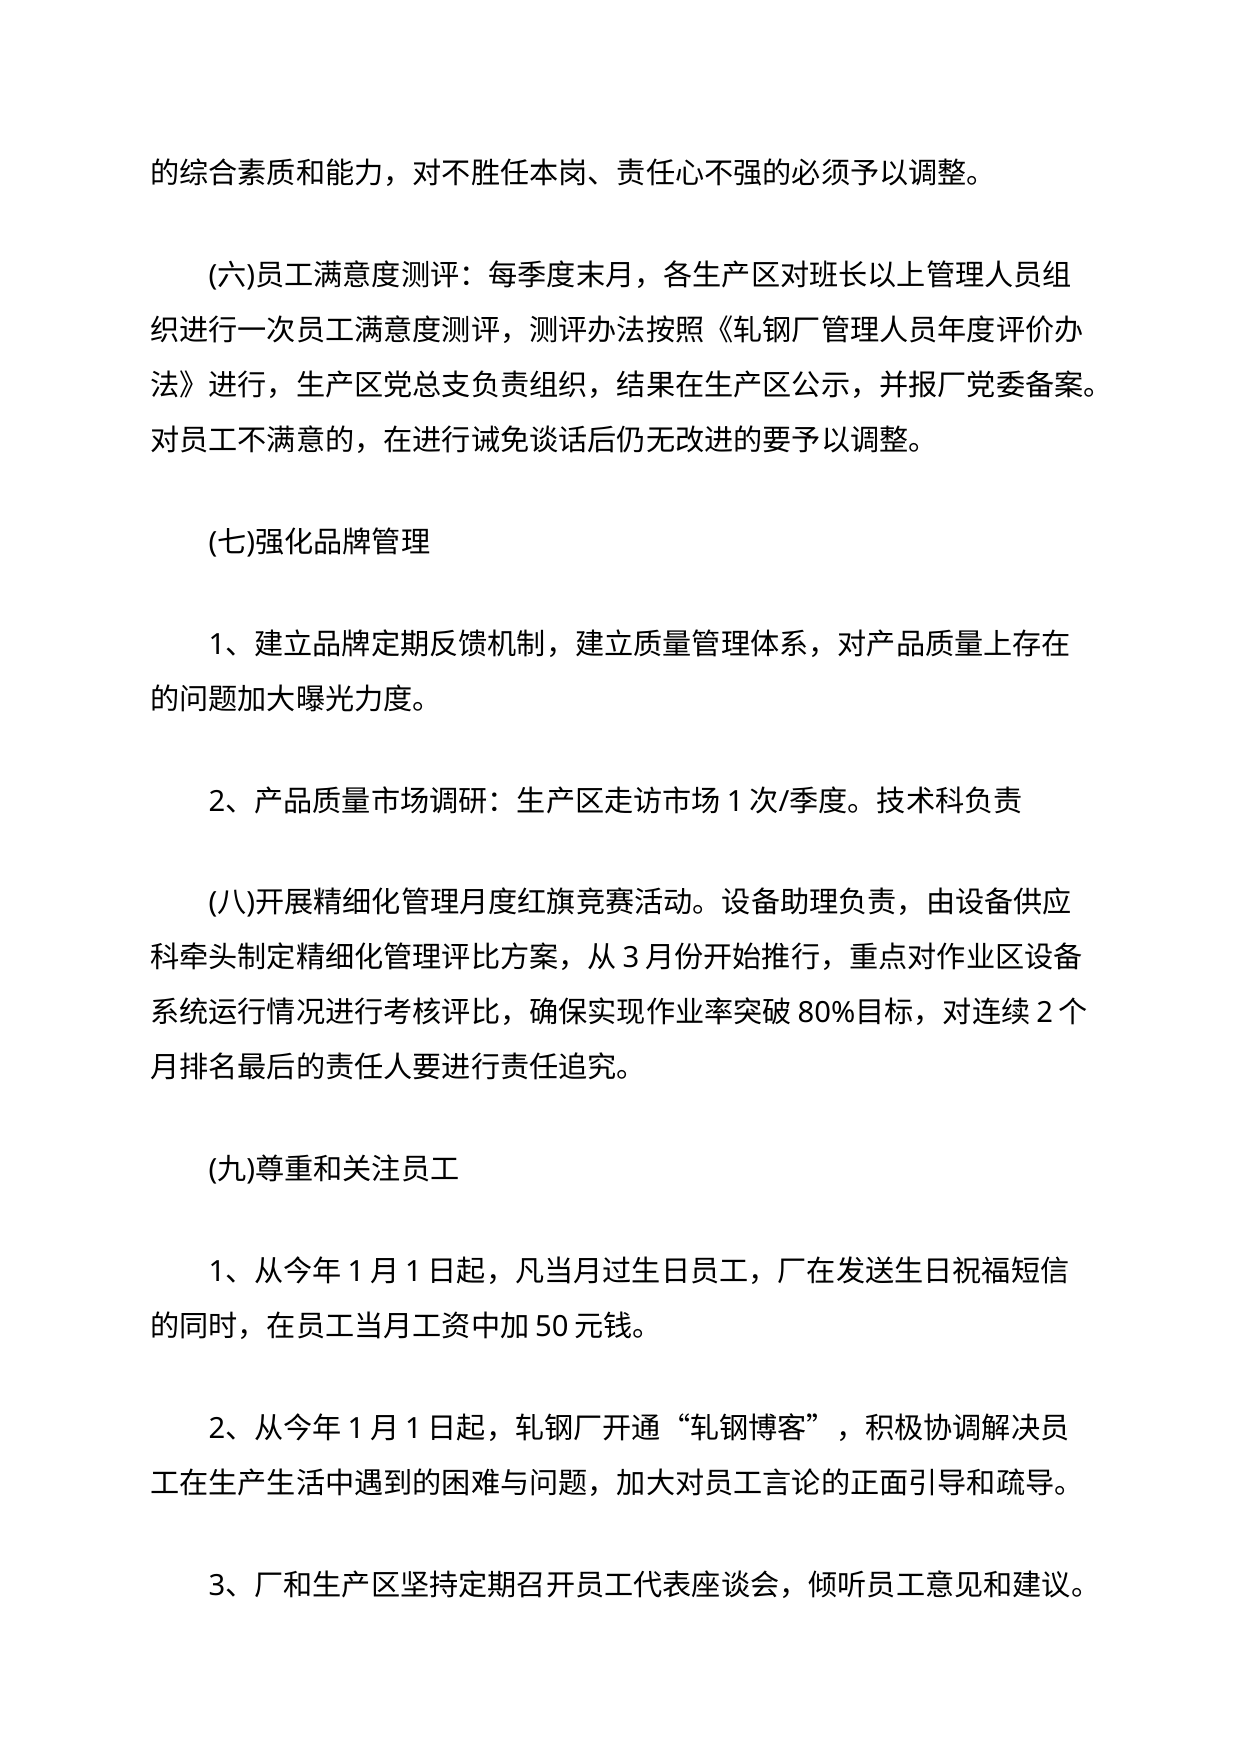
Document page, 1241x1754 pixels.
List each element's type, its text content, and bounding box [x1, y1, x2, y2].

text 1、建立品牌定期反馈机制，建立质量管理体系，对产品质量上存在的问题加大曝光力度。 [150, 620, 1090, 718]
text 2、产品质量市场调研：生产区走访市场1次/季度。技术科负责 [150, 777, 1090, 819]
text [150, 150, 1090, 192]
text (六)员工满意度测评：每季度末月，各生产区对班长以上管理人员组织进行一次员工满意度测评，测评办法按照《轧钢厂管理人员年度评价办法》进行，生产区党总支负责组织，结果在生产区公示，并报厂党委备案。对员工不满意的，在进行诫免谈话后仍无改进的要予以调整。 [150, 252, 1090, 459]
text 2、从今年1月1日起，轧钢厂开通“轧钢博客”，积极协调解决员工在生产生活中遇到的困难与问题，加大对员工言论的正面引导和疏导。 [150, 1405, 1090, 1502]
text (九)尊重和关注员工 [150, 1146, 1090, 1188]
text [150, 1562, 1090, 1604]
text (八)开展精细化管理月度红旗竞赛活动。设备助理负责，由设备供应科牵头制定精细化管理评比方案，从3月份开始推行，重点对作业区设备系统运行情况进行考核评比，确保实现作业率突破80%目标，对连续2个月排名最后的责任人要进行责任追究。 [150, 879, 1090, 1086]
text 1、从今年1月1日起，凡当月过生日员工，厂在发送生日祝福短信的同时，在员工当月工资中加50元钱。 [150, 1248, 1090, 1345]
text (七)强化品牌管理 [150, 518, 1090, 561]
